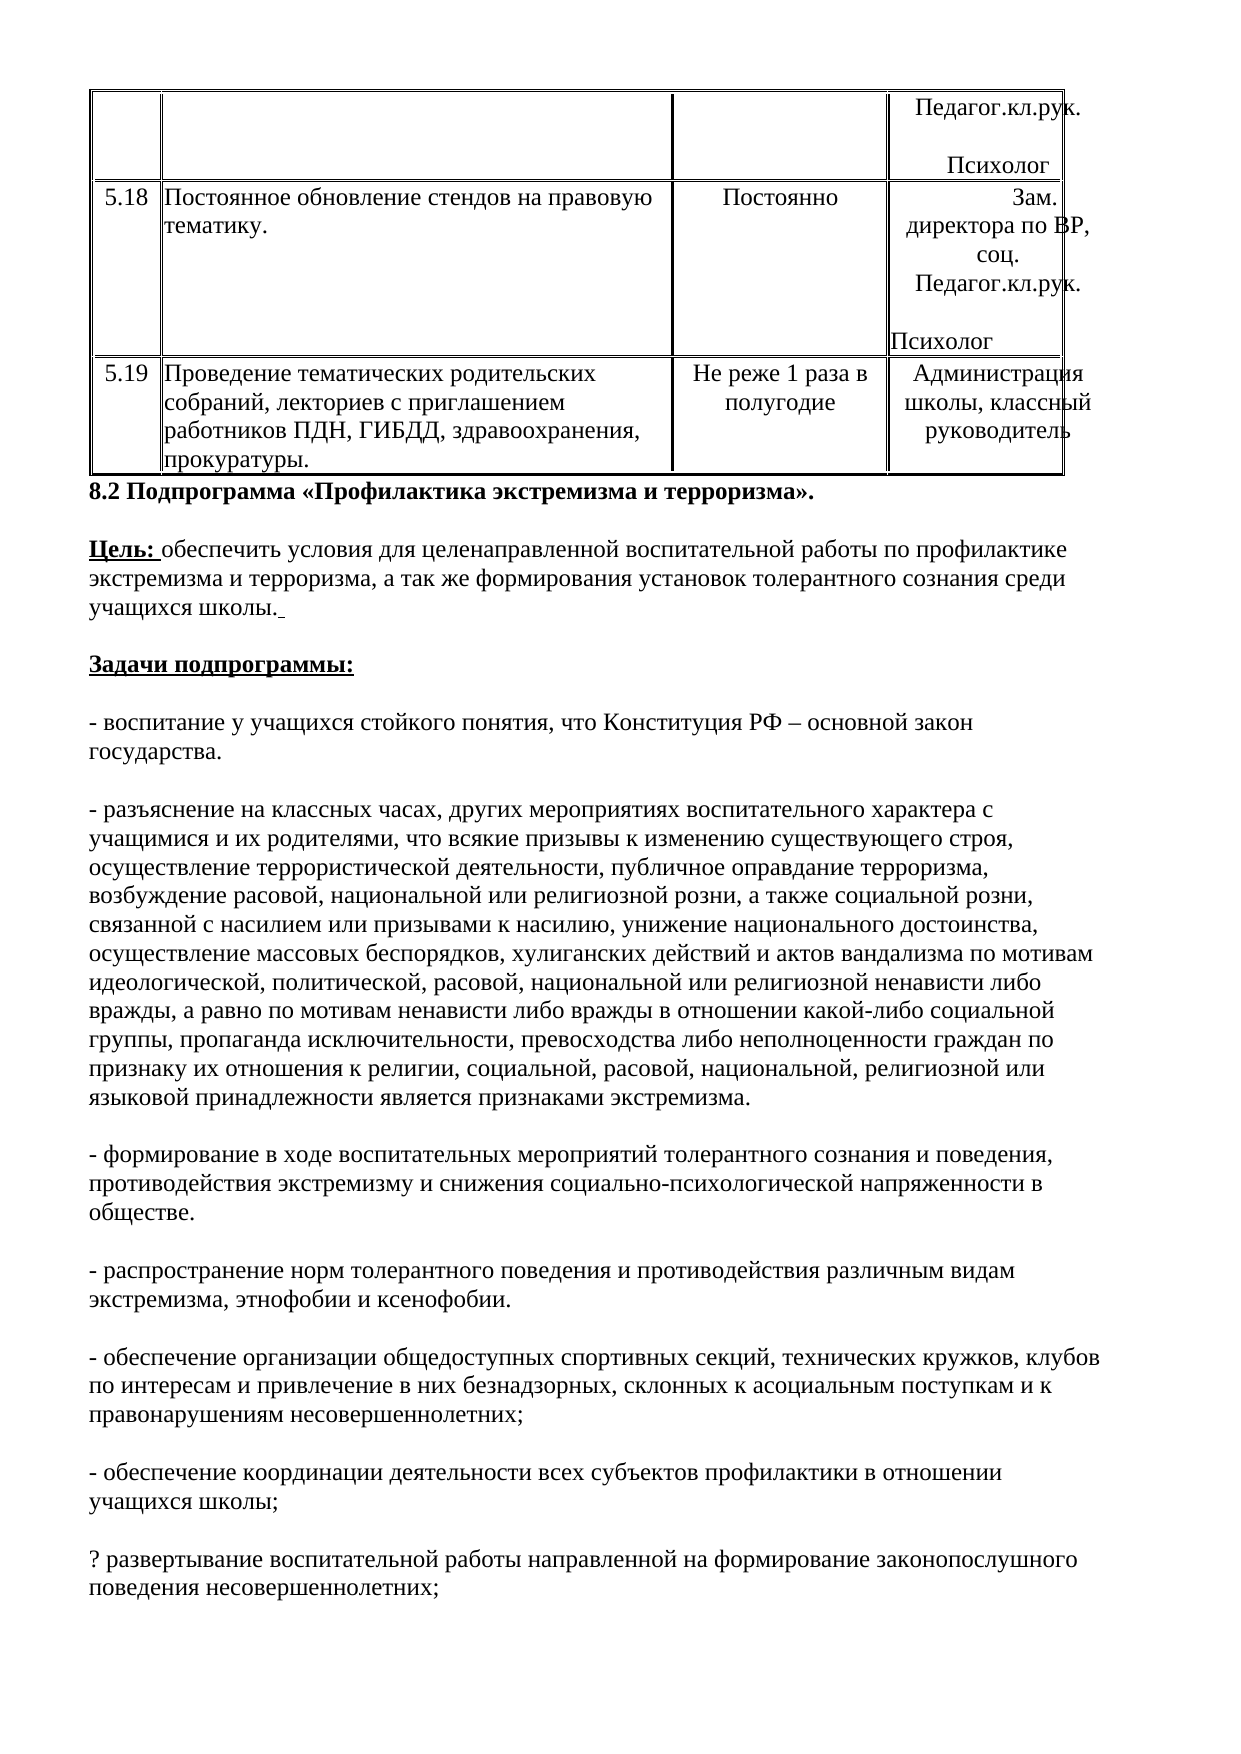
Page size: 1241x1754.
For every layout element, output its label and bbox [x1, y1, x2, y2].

table_header [89, 476, 1063, 1630]
table_header [91, 90, 1063, 475]
